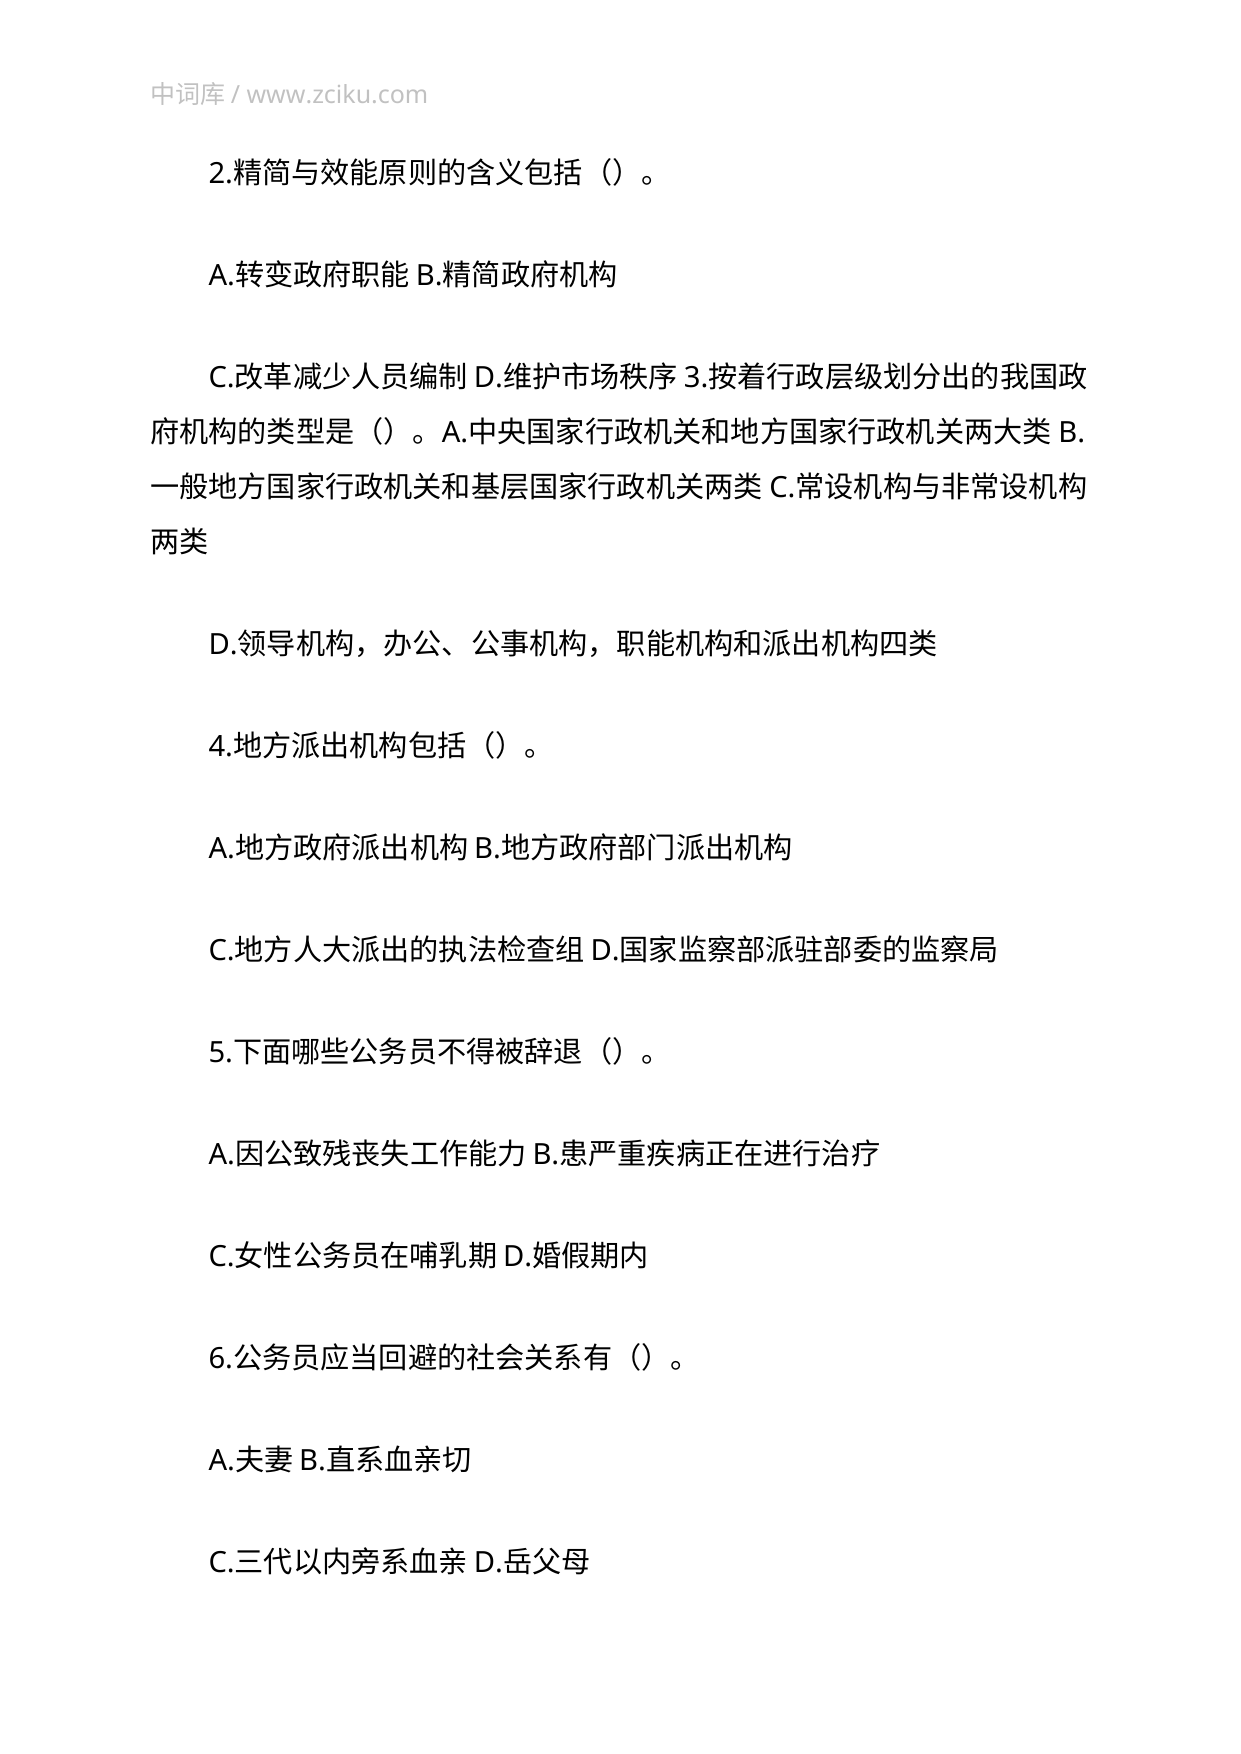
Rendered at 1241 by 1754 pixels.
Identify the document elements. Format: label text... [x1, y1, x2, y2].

text A.夫妻B.直系血亲切 [150, 1437, 1090, 1479]
text A.地方政府派出机构B.地方政府部门派出机构 [150, 825, 1090, 867]
text 4.地方派出机构包括（）。 [150, 723, 1090, 765]
text C.女性公务员在哺乳期D.婚假期内 [150, 1233, 1090, 1275]
text 5.下面哪些公务员不得被辞退（）。 [150, 1029, 1090, 1071]
text D.领导机构，办公、公事机构，职能机构和派出机构四类 [150, 621, 1090, 663]
text A.因公致残丧失工作能力B.患严重疾病正在进行治疗 [150, 1131, 1090, 1173]
text C.地方人大派出的执法检查组D.国家监察部派驻部委的监察局 [150, 927, 1090, 969]
text 2.精简与效能原则的含义包括（）。 [150, 150, 1090, 192]
text C.三代以内旁系血亲D.岳父母 [150, 1538, 1090, 1581]
text A.转变政府职能B.精简政府机构 [150, 252, 1090, 294]
text C.改革减少人员编制D.维护市场秩序3.按着行政层级划分出的我国政府机构的类型是（）。A.中央国家行政机关和地方国家行政机关两大类 B.一般地方国家行政机关和基层国家行政机关两类 C.常设机构与非常设机构两类 [150, 354, 1090, 561]
text 6.公务员应当回避的社会关系有（）。 [150, 1334, 1090, 1377]
